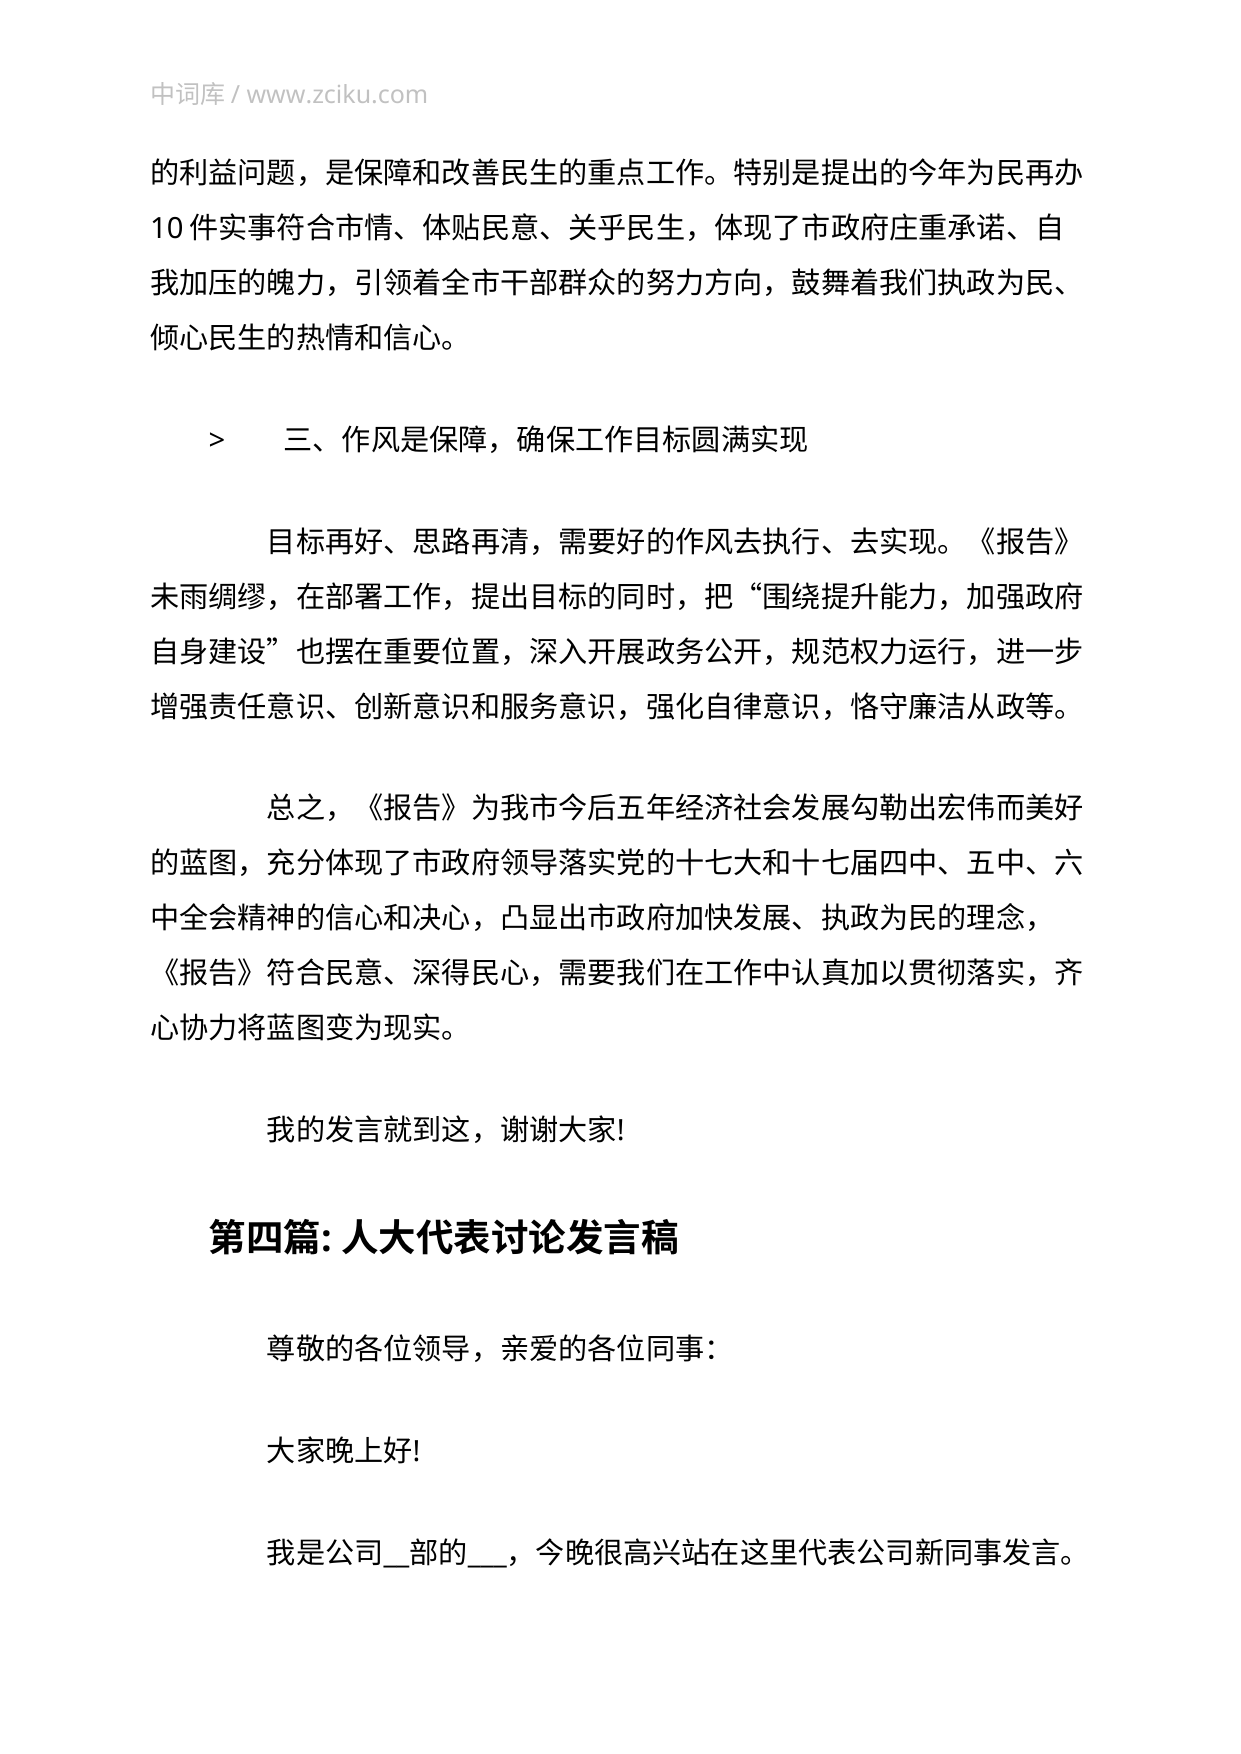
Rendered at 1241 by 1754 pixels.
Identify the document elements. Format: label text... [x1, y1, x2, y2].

text 第四篇: 人大代表讨论发言稿 [150, 1208, 1090, 1263]
text 尊敬的各位领导，亲爱的各位同事： [150, 1326, 1090, 1368]
text 大家晚上好! [150, 1428, 1090, 1470]
text 总之，《报告》为我市今后五年经济社会发展勾勒出宏伟而美好的蓝图，充分体现了市政府领导落实党的十七大和十七届四中、五中、六中全会精神的信心和决心，凸显出市政府加快发展、执政为民的理念，《报告》符合民意、深得民心，需要我们在工作中认真加以贯彻落实，齐心协力将蓝图变为现实。 [150, 785, 1090, 1047]
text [150, 1530, 1090, 1572]
text 目标再好、思路再清，需要好的作风去执行、去实现。《报告》未雨绸缪，在部署工作，提出目标的同时，把“围绕提升能力，加强政府自身建设”也摆在重要位置，深入开展政务公开，规范权力运行，进一步增强责任意识、创新意识和服务意识，强化自律意识，恪守廉洁从政等。 [150, 518, 1090, 726]
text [150, 150, 1090, 357]
text > 三、作风是保障，确保工作目标圆满实现 [150, 417, 1090, 459]
text 我的发言就到这，谢谢大家! [150, 1106, 1090, 1149]
